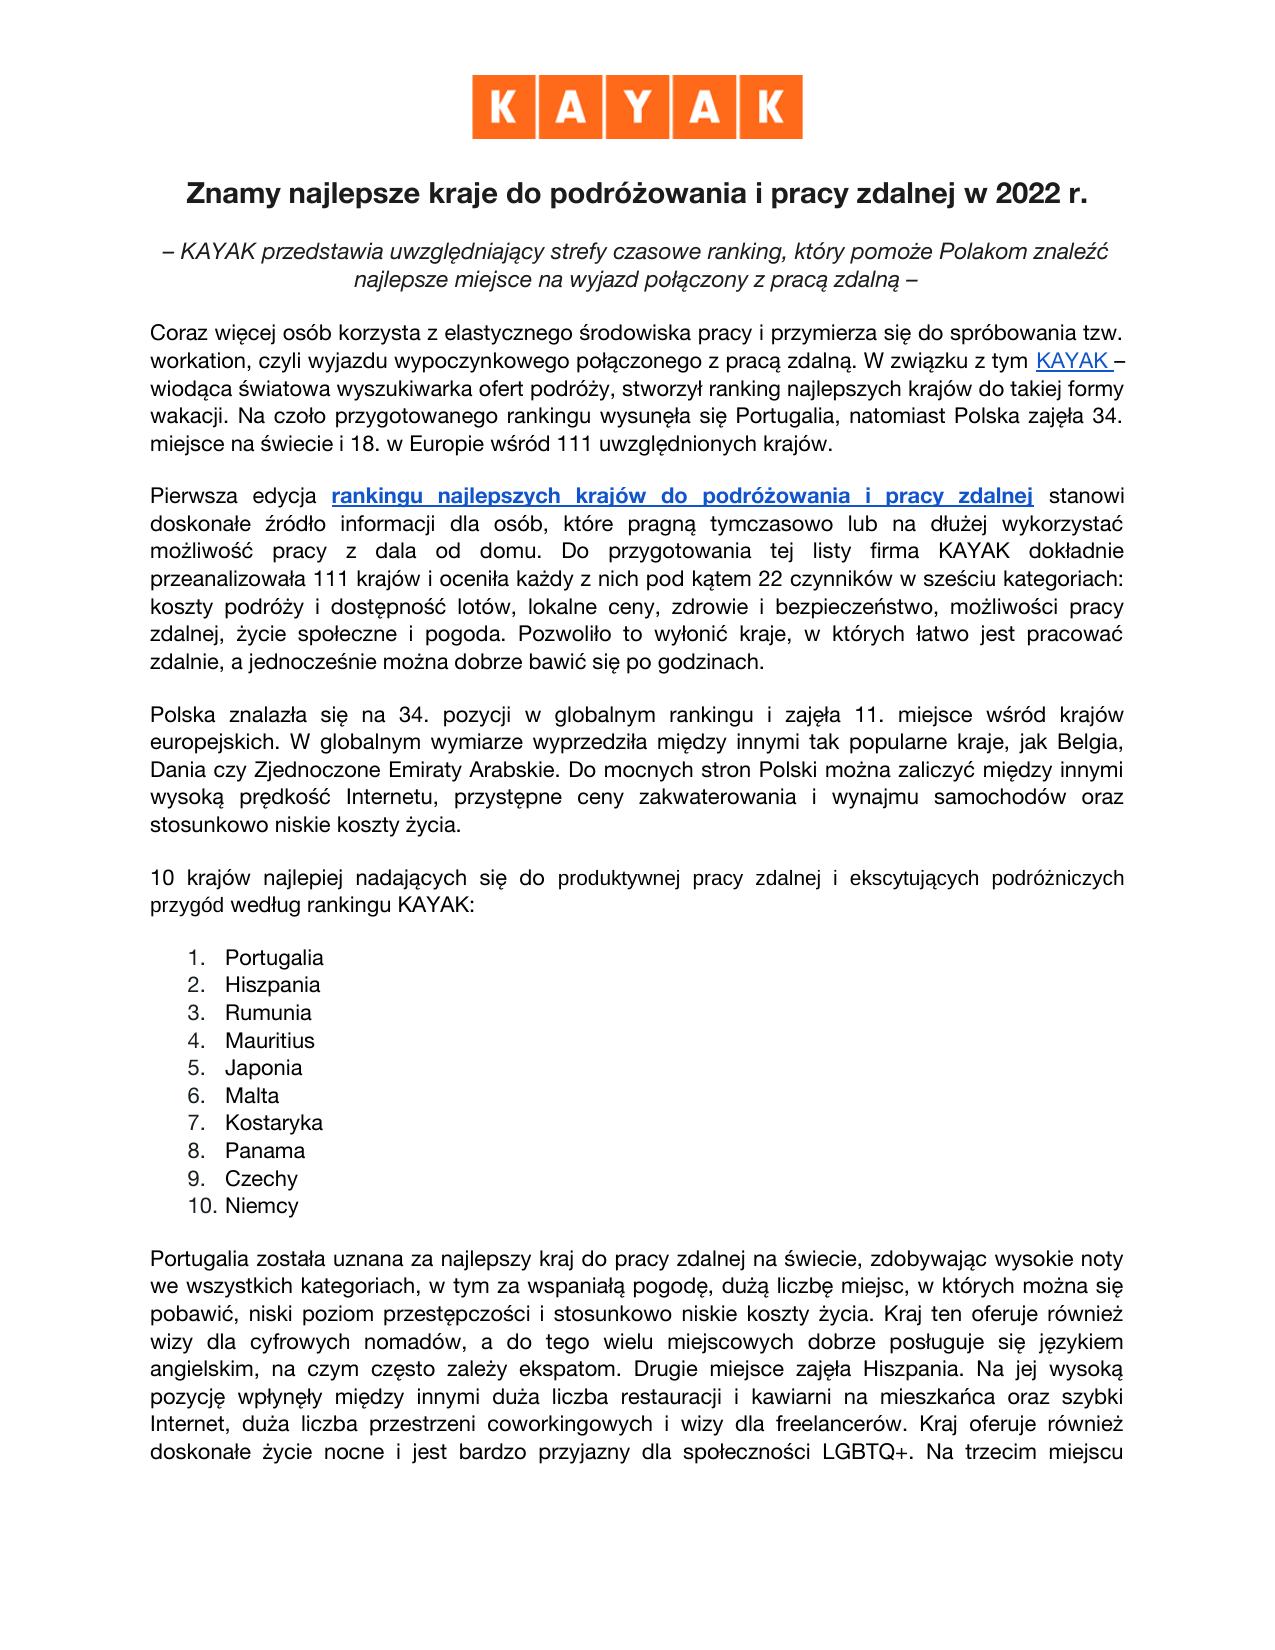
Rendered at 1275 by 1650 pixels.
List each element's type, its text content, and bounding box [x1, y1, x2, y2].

list Niemcy [187, 1192, 1125, 1220]
text – KAYAK przedstawia uwzględniający strefy czasowe ranking, który pomoże Polakom znaleźć najlepsze miejsce na wyjazd połączony z pracą zdalną – [150, 237, 1125, 294]
list Rumunia [187, 999, 1125, 1027]
list Japonia [187, 1054, 1125, 1082]
list Malta [187, 1082, 1125, 1109]
text Znamy najlepsze kraje do podróżowania i pracy zdalnej w 2022 r. [150, 175, 1125, 212]
list Kostaryka [187, 1109, 1125, 1137]
text 10 krajów najlepiej nadających się do produktywnej pracy zdalnej i ekscytujących podróżniczych przygód według rankingu KAYAK: [150, 864, 1125, 919]
text Pierwsza edycja rankingu najlepszych krajów do podróżowania i pracy zdalnej stanowi doskonałe źródło informacji dla osób, które pragną tymczasowo lub na dłużej wykorzystać możliwość pracy z dala od domu. Do przygotowania tej listy firma KAYAK dokładnie przeanalizowała 111 krajów i oceniła każdy z nich pod kątem 22 czynników w sześciu kategoriach: koszty podróży i dostępność lotów, lokalne ceny, zdrowie i bezpieczeństwo, możliwości pracy zdalnej, życie społeczne i pogoda. Pozwoliło to wyłonić kraje, w których łatwo jest pracować zdalnie, a jednocześnie można dobrze bawić się po godzinach. [150, 482, 1125, 676]
list Mauritius [187, 1027, 1125, 1054]
list Portugalia [187, 944, 1125, 972]
text Polska znalazła się na 34. pozycji w globalnym rankingu i zajęła 11. miejsce wśród krajów europejskich. W globalnym wymiarze wyprzedziła między innymi tak popularne kraje, jak Belgia, Dania czy Zjednoczone Emiraty Arabskie. Do mocnych stron Polski można zaliczyć między innymi wysoką prędkość Internetu, przystępne ceny zakwaterowania i wynajmu samochodów oraz stosunkowo niskie koszty życia. [150, 701, 1125, 839]
picture [472, 75, 803, 139]
text Coraz więcej osób korzysta z elastycznego środowiska pracy i przymierza się do spróbowania tzw. workation, czyli wyjazdu wypoczynkowego połączonego z pracą zdalną. W związku z tym KAYAK – wiodąca światowa wyszukiwarka ofert podróży, stworzył ranking najlepszych krajów do takiej formy wakacji. Na czoło przygotowanego rankingu wysunęła się Portugalia, natomiast Polska zajęła 34. miejsce na świecie i 18. w Europie wśród 111 uwzględnionych krajów. [150, 319, 1125, 457]
list Panama [187, 1137, 1125, 1165]
list Hiszpania [187, 972, 1125, 999]
list Czechy [187, 1165, 1125, 1192]
